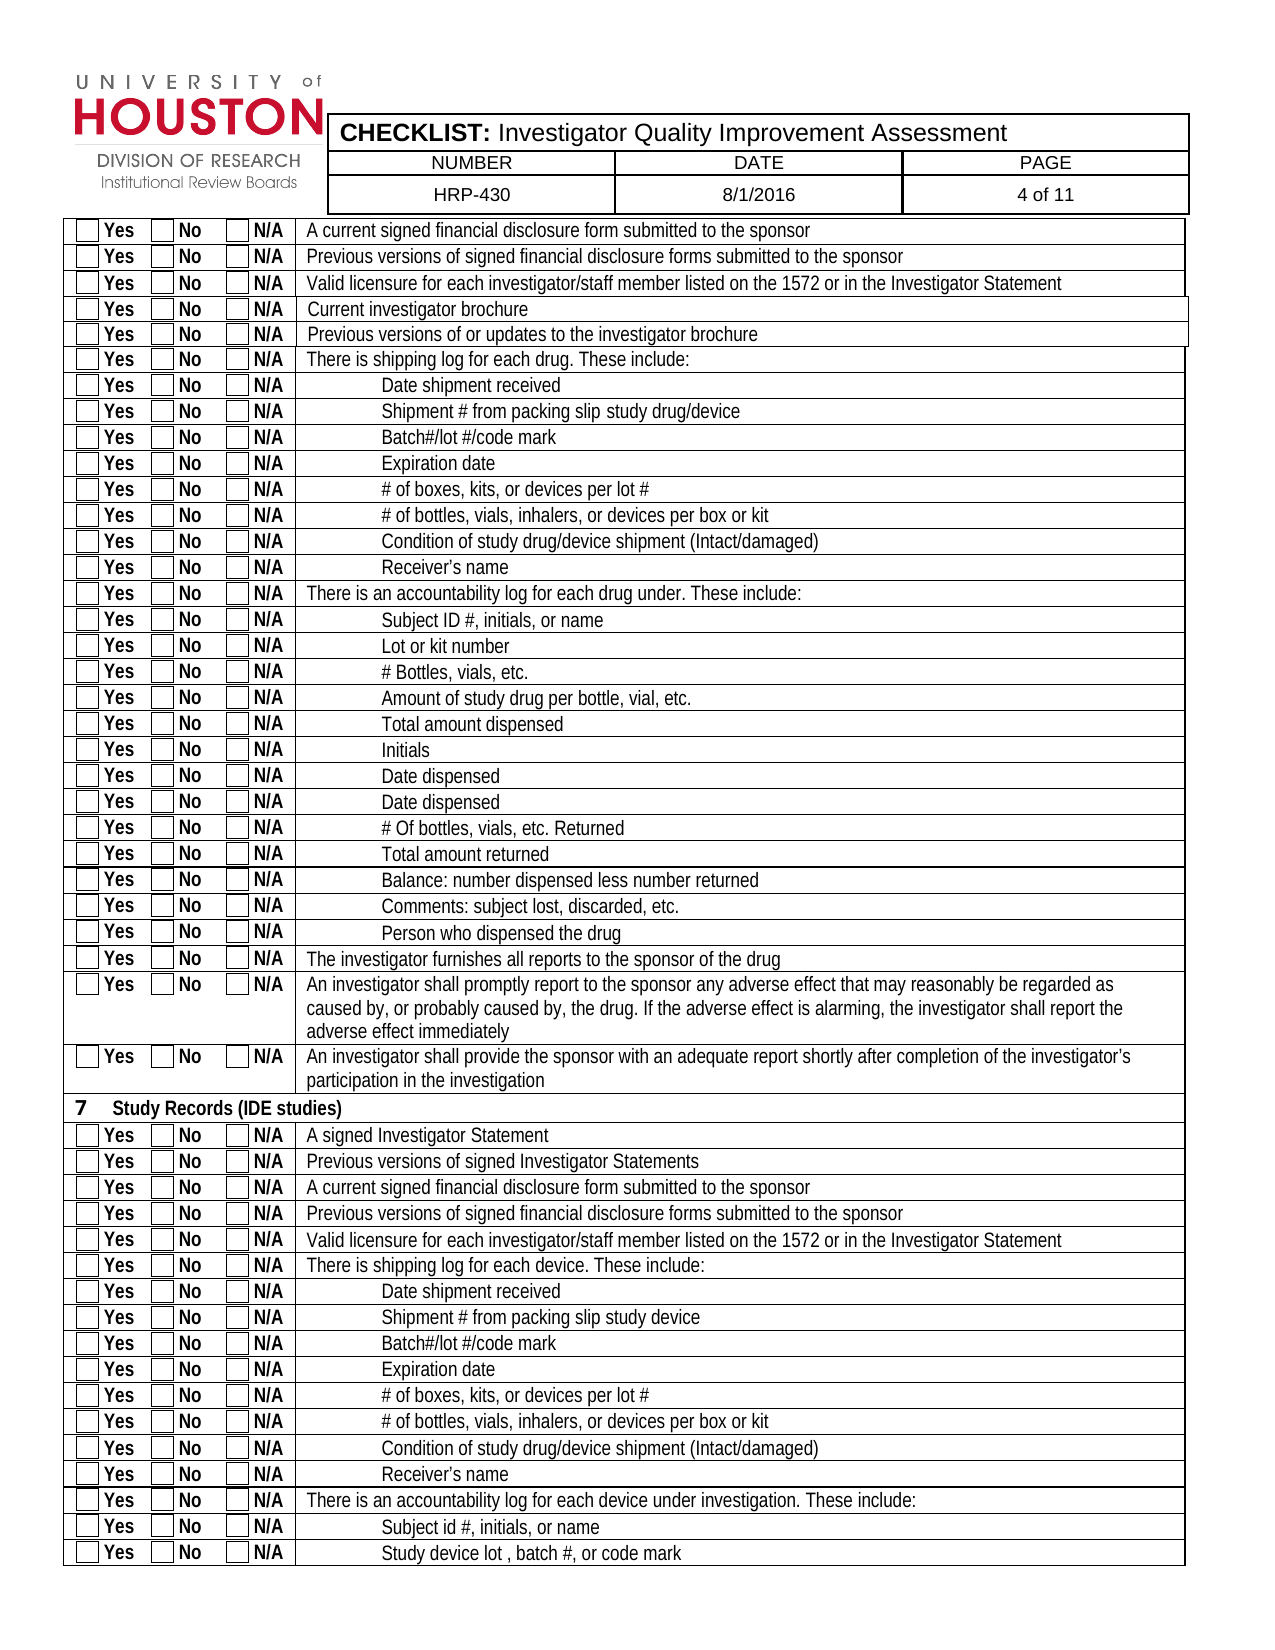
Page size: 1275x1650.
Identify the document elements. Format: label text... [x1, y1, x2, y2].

table_cell Yes No N/A [64, 789, 295, 814]
table_cell A current signed financial disclosure form submitted to the sponsor [296, 1175, 1184, 1200]
table_cell Total amount dispensed [296, 711, 1184, 736]
table_cell Balance: number dispensed less number returned [296, 868, 1184, 892]
table_cell Date shipment received [296, 373, 1184, 398]
table_cell A signed Investigator Statement [296, 1123, 1184, 1148]
table_cell Yes No N/A [64, 920, 295, 944]
table_cell Yes No N/A [64, 297, 296, 321]
table_cell Yes No N/A [64, 1253, 295, 1278]
table_cell Lot or kit number [296, 633, 1184, 658]
table_cell # of boxes, kits, or devices per lot # [296, 477, 1184, 502]
table_cell Yes No N/A [64, 1279, 295, 1304]
table_cell Yes No N/A [64, 425, 295, 450]
table_cell Yes No N/A [64, 737, 295, 762]
table_cell Yes No N/A [64, 1383, 295, 1408]
table_cell Condition of study drug/device shipment (Intact/damaged) [296, 529, 1184, 554]
table_cell There is shipping log for each drug. These include: [296, 347, 1184, 372]
table_cell Yes No N/A [64, 868, 295, 892]
table_cell Subject ID #, initials, or name [296, 607, 1184, 632]
table_cell Yes No N/A [64, 894, 295, 918]
table_cell Expiration date [296, 451, 1184, 476]
table_cell Yes No N/A [64, 1123, 295, 1148]
table_cell Shipment # from packing slip study device [296, 1305, 1184, 1330]
table_cell Yes No N/A [64, 659, 295, 684]
table_cell # Of bottles, vials, etc. Returned [296, 815, 1184, 840]
table_cell Yes No N/A [64, 1488, 295, 1512]
table_cell A current signed financial disclosure form submitted to the sponsor [296, 219, 1184, 243]
table_cell Yes No N/A [64, 972, 295, 1043]
table_cell Yes No N/A [64, 1045, 295, 1092]
table_cell Amount of study drug per bottle, vial, etc. [296, 685, 1184, 710]
table_cell Previous versions of or updates to the investigator brochure [297, 322, 1188, 346]
picture [75, 75, 323, 188]
table_cell Previous versions of signed financial disclosure forms submitted to the sponsor [296, 1201, 1184, 1226]
table_cell Yes No N/A [64, 763, 295, 788]
table_cell Person who dispensed the drug [296, 920, 1184, 944]
table_cell Valid licensure for each investigator/staff member listed on the 1572 or in the Investigator Statement [296, 271, 1184, 296]
table_cell Expiration date [296, 1357, 1184, 1382]
table_cell Yes No N/A [64, 685, 295, 710]
table_cell An investigator shall provide the sponsor with an adequate report shortly after completion of the investigator’s participation in the investigation [296, 1045, 1184, 1092]
table_cell # Bottles, vials, etc. [296, 659, 1184, 684]
table_cell Previous versions of signed financial disclosure forms submitted to the sponsor [296, 245, 1184, 269]
table_cell Yes No N/A [64, 1227, 295, 1252]
table_cell Yes No N/A [64, 347, 295, 372]
table_cell An investigator shall promptly report to the sponsor any adverse effect that may reasonably be regarded as caused by, or probably caused by, the drug. If the adverse effect is alarming, the investigator shall report the adverse effect immediately [296, 972, 1184, 1043]
table_cell Yes No N/A [64, 529, 295, 554]
table_cell Shipment # from packing slip study drug/device [296, 399, 1184, 424]
table_cell Batch#/lot #/code mark [296, 425, 1184, 450]
table_cell Yes No N/A [64, 1540, 295, 1564]
table_cell Condition of study drug/device shipment (Intact/damaged) [296, 1435, 1184, 1460]
table_cell Yes No N/A [64, 841, 295, 866]
table_cell # of bottles, vials, inhalers, or devices per box or kit [296, 503, 1184, 528]
table_cell # of boxes, kits, or devices per lot # [296, 1383, 1184, 1408]
table_cell Yes No N/A [64, 477, 295, 502]
table_cell Yes No N/A [64, 399, 295, 424]
table_cell # of bottles, vials, inhalers, or devices per box or kit [296, 1409, 1184, 1434]
table_cell Valid licensure for each investigator/staff member listed on the 1572 or in the Investigator Statement [296, 1227, 1184, 1252]
table_cell There is an accountability log for each drug under. These include: [296, 581, 1184, 606]
table_cell Yes No N/A [64, 1409, 295, 1434]
table_cell Yes No N/A [64, 1305, 295, 1330]
table_cell Yes No N/A [64, 451, 295, 476]
table_cell Date shipment received [296, 1279, 1184, 1304]
table_cell Previous versions of signed Investigator Statements [296, 1149, 1184, 1174]
table_cell Yes No N/A [64, 555, 295, 580]
table_cell The investigator furnishes all reports to the sponsor of the drug [296, 946, 1184, 971]
table_cell Yes No N/A [64, 1331, 295, 1356]
table_cell Comments: subject lost, discarded, etc. [296, 894, 1184, 918]
table_cell Total amount returned [296, 841, 1184, 866]
table_cell Yes No N/A [64, 1461, 295, 1486]
table_cell Yes No N/A [64, 581, 295, 606]
table_cell Initials [296, 737, 1184, 762]
table_cell Yes No N/A [64, 633, 295, 658]
table_cell Yes No N/A [64, 1514, 295, 1538]
table_cell Yes No N/A [64, 1435, 295, 1460]
table_cell Yes No N/A [64, 711, 295, 736]
table_cell Yes No N/A [64, 1175, 295, 1200]
table_cell Yes No N/A [64, 503, 295, 528]
table_cell Yes No N/A [64, 373, 295, 398]
table_cell Receiver’s name [296, 555, 1184, 580]
table_cell Batch#/lot #/code mark [296, 1331, 1184, 1356]
table_cell Yes No N/A [64, 219, 295, 243]
table_cell Yes No N/A [64, 1201, 295, 1226]
table_cell Yes No N/A [64, 946, 295, 971]
table_cell Subject id #, initials, or name [296, 1514, 1184, 1538]
table_cell Date dispensed [296, 789, 1184, 814]
table_cell Yes No N/A [64, 245, 295, 269]
table_cell Yes No N/A [64, 1149, 295, 1174]
table_cell Current investigator brochure [297, 297, 1188, 321]
table_cell Study Records (IDE studies) [64, 1094, 1184, 1122]
table_cell There is an accountability log for each device under investigation. These include: [296, 1488, 1184, 1512]
table_cell Study device lot , batch #, or code mark [296, 1540, 1184, 1564]
table_cell Yes No N/A [64, 815, 295, 840]
table_cell Yes No N/A [64, 607, 295, 632]
table_cell Date dispensed [296, 763, 1184, 788]
table_cell Receiver’s name [296, 1461, 1184, 1486]
table_cell Yes No N/A [64, 322, 296, 346]
table_cell Yes No N/A [64, 271, 295, 296]
table_cell Yes No N/A [64, 1357, 295, 1382]
table_cell There is shipping log for each device. These include: [296, 1253, 1184, 1278]
